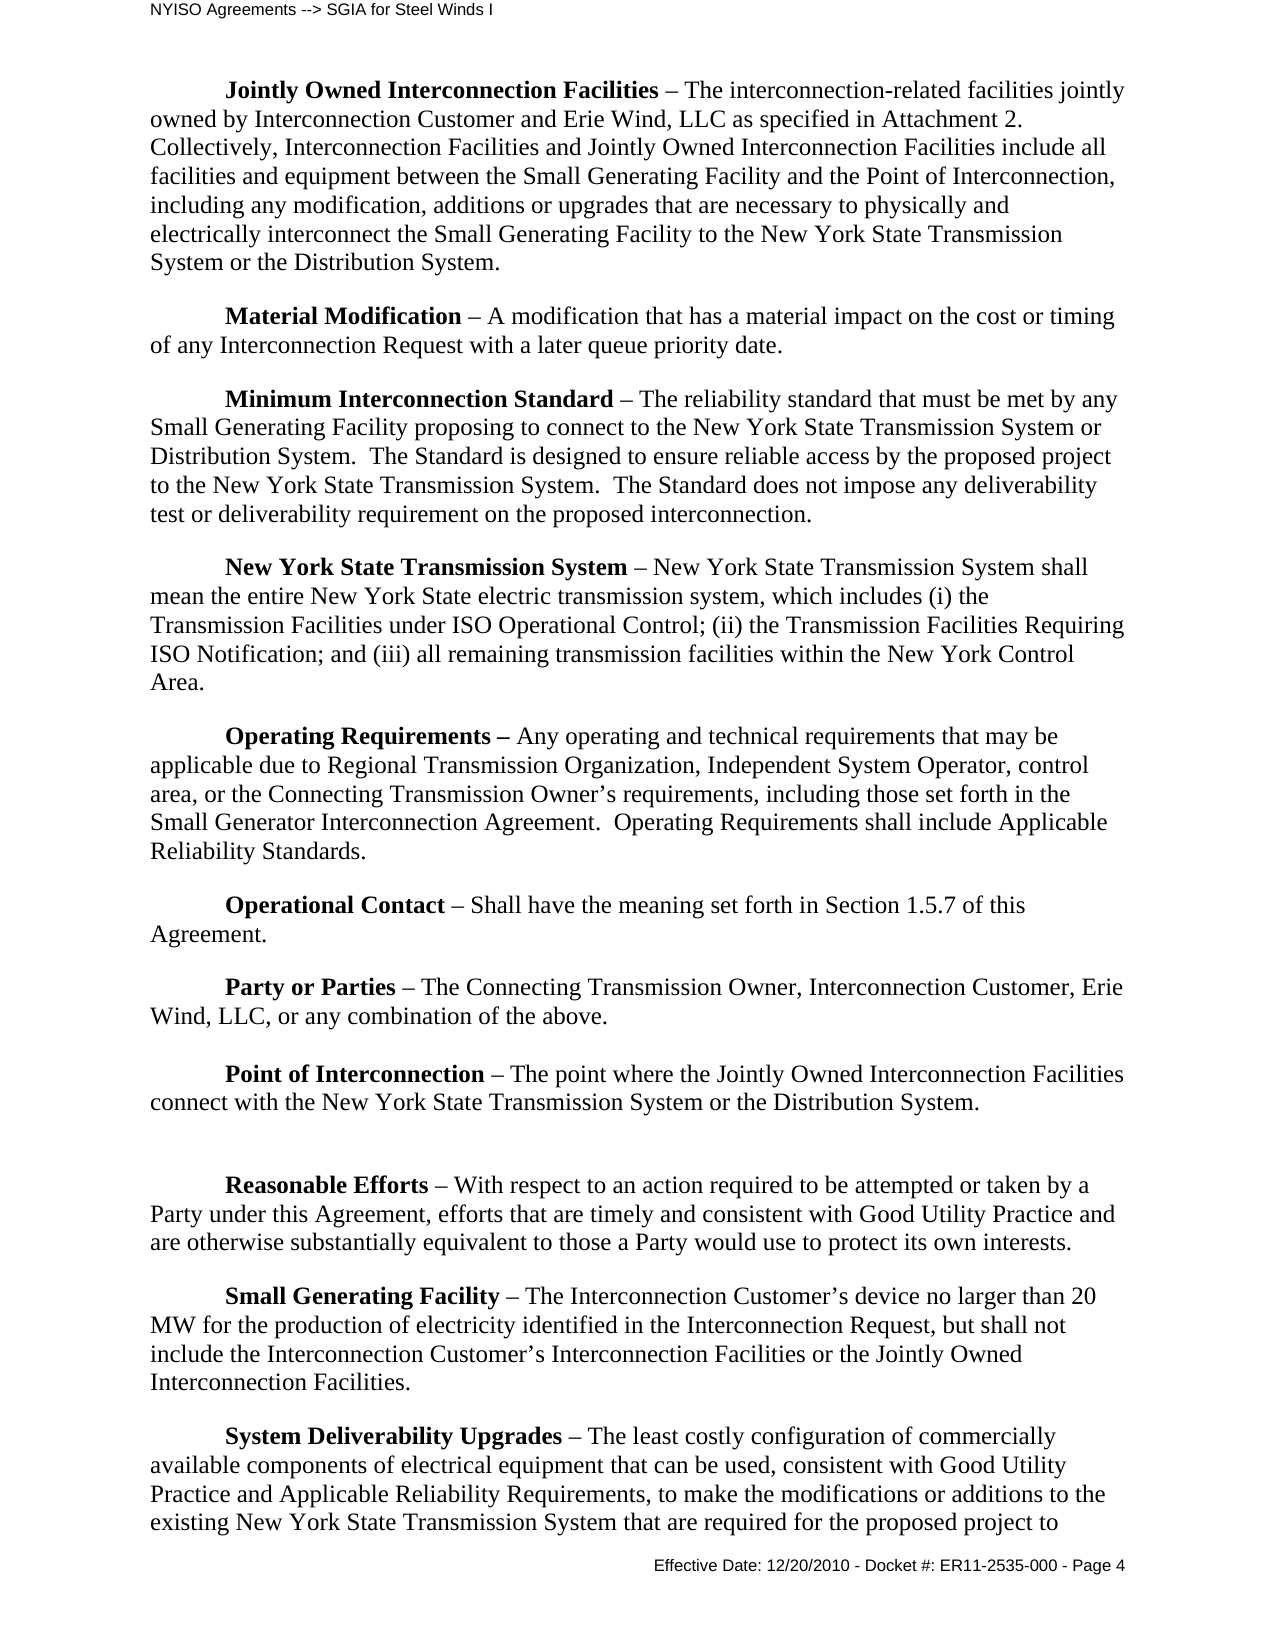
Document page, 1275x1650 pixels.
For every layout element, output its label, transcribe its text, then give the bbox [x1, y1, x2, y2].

text Party or Parties – The Connecting Transmission Owner, Interconnection Customer, Erie Wind, LLC, or any combination of the above. [150, 972, 1125, 1030]
text Small Generating Facility – The Interconnection Customer’s device no larger than 20 MW for the production of electricity identified in the Interconnection Request, but shall not include the Interconnection Customer’s Interconnection Facilities or the Jointly Owned Interconnection Facilities. [150, 1281, 1125, 1396]
text Point of Interconnection – The point where the Jointly Owned Interconnection Facilities connect with the New York State Transmission System or the Distribution System. [150, 1059, 1125, 1116]
text Minimum Interconnection Standard – The reliability standard that must be met by any Small Generating Facility proposing to connect to the New York State Transmission System or Distribution System. The Standard is designed to ensure reliable access by the proposed project to the New York State Transmission System. The Standard does not impose any deliverability test or deliverability requirement on the proposed interconnection. [150, 384, 1125, 527]
text Reasonable Efforts – With respect to an action required to be attempted or taken by a Party under this Agreement, efforts that are timely and consistent with Good Utility Practice and are otherwise substantially equivalent to those a Party would use to protect its own interests. [150, 1170, 1125, 1256]
text Material Modification – A modification that has a material impact on the cost or timing of any Interconnection Request with a later queue priority date. [150, 301, 1125, 359]
text New York State Transmission System – New York State Transmission System shall mean the entire New York State electric transmission system, which includes (i) the Transmission Facilities under ISO Operational Control; (ii) the Transmission Facilities Requiring ISO Notification; and (iii) all remaining transmission facilities within the New York Control Area. [150, 552, 1125, 696]
text Operating Requirements – Any operating and technical requirements that may be applicable due to Regional Transmission Organization, Independent System Operator, control area, or the Connecting Transmission Owner’s requirements, including those set forth in the Small Generator Interconnection Agreement. Operating Requirements shall include Applicable Reliability Standards. [150, 721, 1125, 865]
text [150, 1421, 1125, 1536]
text Jointly Owned Interconnection Facilities – The interconnection-related facilities jointly owned by Interconnection Customer and Erie Wind, LLC as specified in Attachment 2. Collectively, Interconnection Facilities and Jointly Owned Interconnection Facilities include all facilities and equipment between the Small Generating Facility and the Point of Interconnection, including any modification, additions or upgrades that are necessary to physically and electrically interconnect the Small Generating Facility to the New York State Transmission System or the Distribution System. [150, 75, 1125, 276]
text Operational Contact – Shall have the meaning set forth in Section 1.5.7 of this Agreement. [150, 890, 1125, 947]
